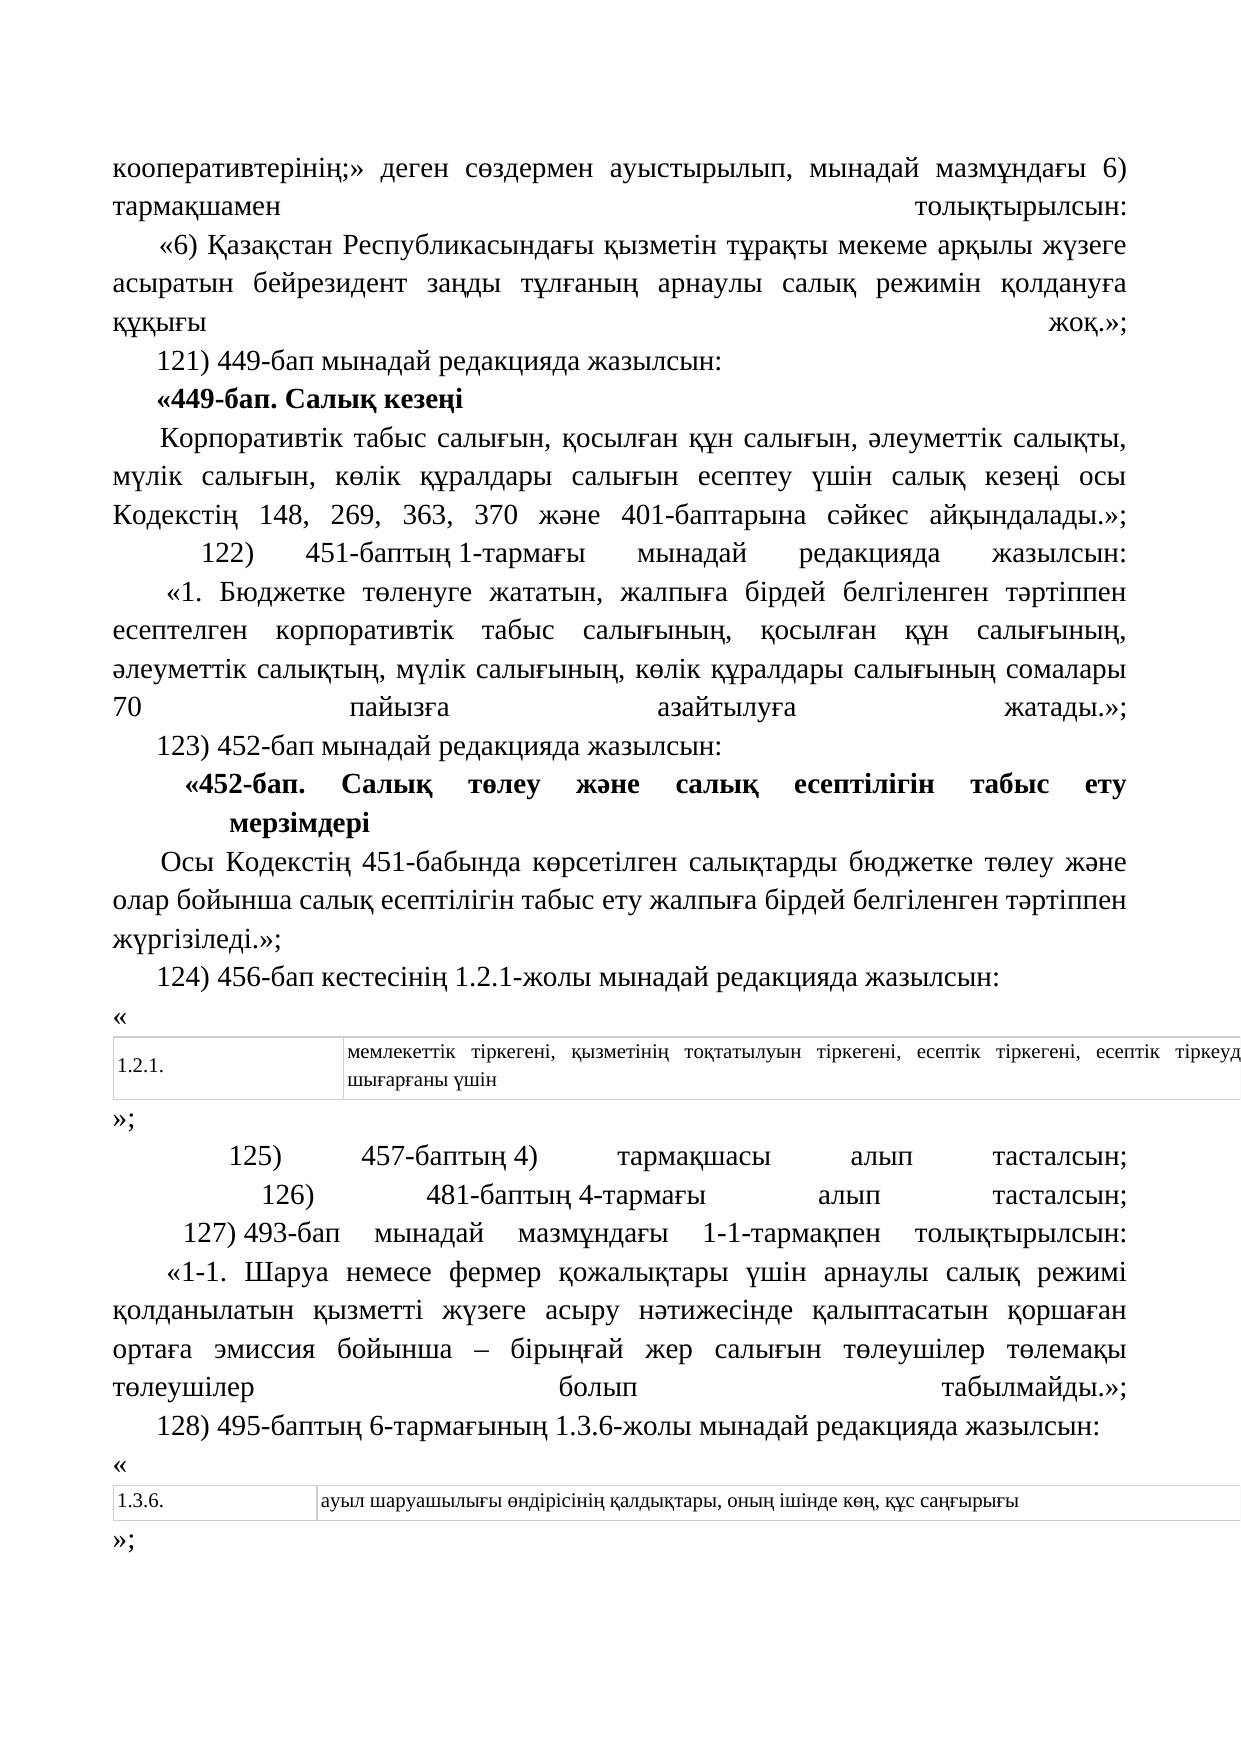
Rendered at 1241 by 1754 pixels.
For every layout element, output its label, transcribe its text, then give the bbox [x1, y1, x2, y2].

text « [112, 1447, 1128, 1480]
text Осы Кодекстің 451-бабында көрсетілген салықтарды бюджетке төлеу және олар бойынша салық есептiлiгін табыс ету жалпыға бірдей белгіленген тәртіппен жүргізіледі.»; 124) 456-бап кестесінің 1.2.1-жолы мынадай редакцияда жазылсын: [112, 844, 1128, 993]
text «449-бап. Салық кезеңi [112, 381, 1128, 415]
table_header ауыл шаруашылығы өндірісінің қалдықтары, оның ішінде көң, құс саңғырығы [318, 1486, 1240, 1519]
text «452-бап. Салық төлеу және салық есептiлiгiн табыс ету мерзiмдерi [112, 767, 1128, 839]
table_header 1.2.1. [114, 1038, 343, 1098]
text « [112, 998, 1128, 1031]
text »; [112, 1521, 1128, 1554]
text 125) 457-баптың 4) тармақшасы алып тасталсын; 126) 481-баптың 4-тармағы алып тасталсын; 127) 493-бап мынадай мазмұндағы 1-1-тармақпен толықтырылсын: «1-1. Шаруа немесе фермер қожалықтары үшін арнаулы салық режимі қолданылатын қызметті жүзеге асыру нәтижесінде қалыптасатын қоршаған ортаға эмиссия бойынша – бірыңғай жер салығын төлеушілер төлемақы төлеушілер болып табылмайды.»; 128) 495-баптың 6-тармағының 1.3.6-жолы мынадай редакцияда жазылсын: [112, 1138, 1128, 1442]
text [112, 150, 1128, 376]
table_header мемлекеттік тіркегені, қызметінің тоқтатылуын тіркегені, есептік тіркегені, есептік тіркеуден шығарғаны үшін [344, 1038, 1240, 1098]
text »; [112, 1100, 1128, 1133]
table_header 1.3.6. [114, 1486, 316, 1519]
text Корпоративтік табыс салығын, қосылған құн салығын, әлеуметтiк салықты, мүлiк салығын, көлiк құралдары салығын есептеу үшін салық кезеңi осы Кодекстің 148, 269, 363, 370 және 401-баптарына сәйкес айқындалады.»; 122) 451-баптың 1-тармағы мынадай редакцияда жазылсын: «1. Бюджетке төленуге жататын, жалпыға бірдей белгіленген тәртіппен есептелген корпоративтік табыс салығының, қосылған құн салығының, әлеуметтік салықтың, мүлік салығының, көлік құралдары салығының сомалары 70 пайызға азайтылуға жатады.»; 123) 452-бап мынадай редакцияда жазылсын: [112, 420, 1128, 762]
